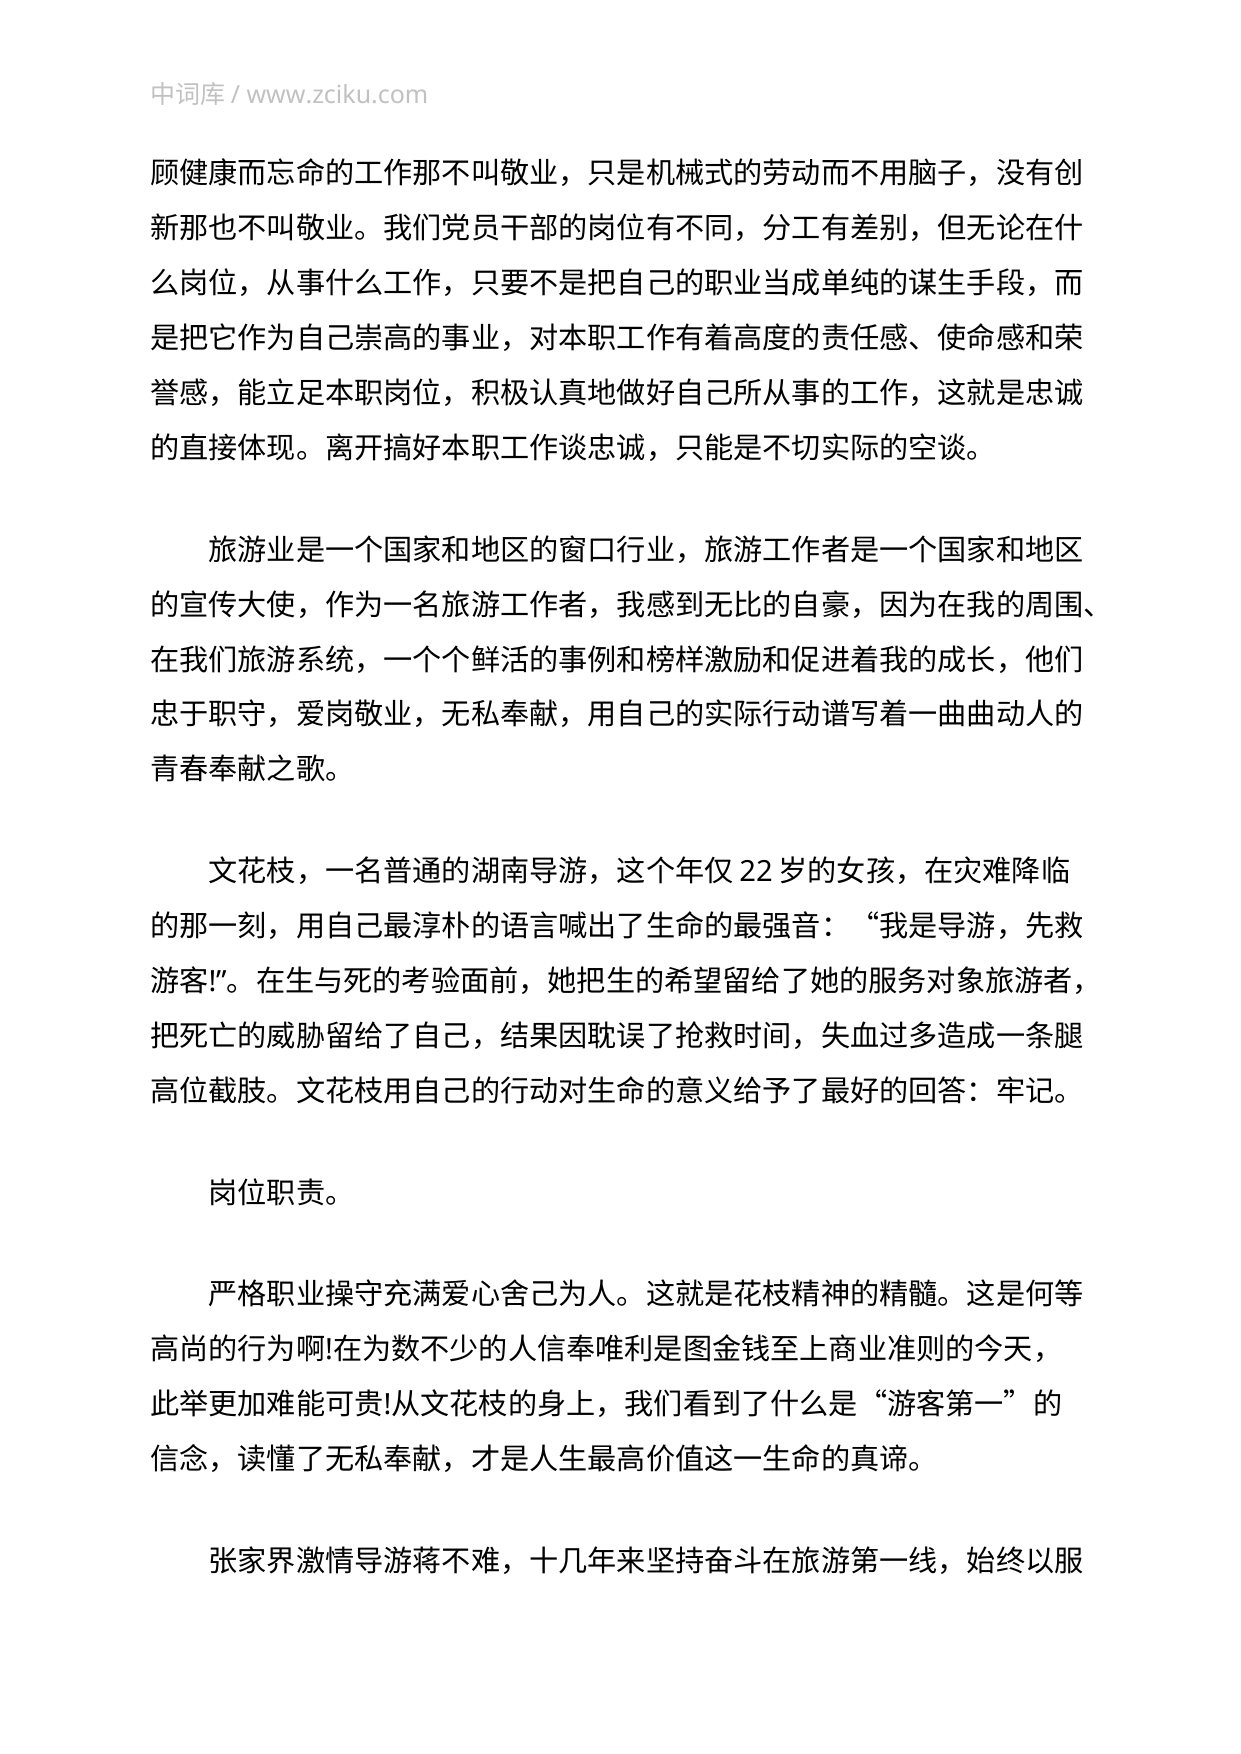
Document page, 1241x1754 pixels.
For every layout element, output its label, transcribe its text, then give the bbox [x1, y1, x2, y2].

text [150, 150, 1090, 467]
text 旅游业是一个国家和地区的窗口行业，旅游工作者是一个国家和地区的宣传大使，作为一名旅游工作者，我感到无比的自豪，因为在我的周围、在我们旅游系统，一个个鲜活的事例和榜样激励和促进着我的成长，他们忠于职守，爱岗敬业，无私奉献，用自己的实际行动谱写着一曲曲动人的青春奉献之歌。 [150, 526, 1090, 788]
text 严格职业操守充满爱心舍己为人。这就是花枝精神的精髓。这是何等高尚的行为啊!在为数不少的人信奉唯利是图金钱至上商业准则的今天，此举更加难能可贵!从文花枝的身上，我们看到了什么是“游客第一”的信念，读懂了无私奉献，才是人生最高价值这一生命的真谛。 [150, 1271, 1090, 1478]
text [150, 1538, 1090, 1580]
text 岗位职责。 [150, 1169, 1090, 1211]
text 文花枝，一名普通的湖南导游，这个年仅22岁的女孩，在灾难降临的那一刻，用自己最淳朴的语言喊出了生命的最强音：“我是导游，先救游客!”。在生与死的考验面前，她把生的希望留给了她的服务对象旅游者，把死亡的威胁留给了自己，结果因耽误了抢救时间，失血过多造成一条腿高位截肢。文花枝用自己的行动对生命的意义给予了最好的回答：牢记。 [150, 848, 1090, 1110]
